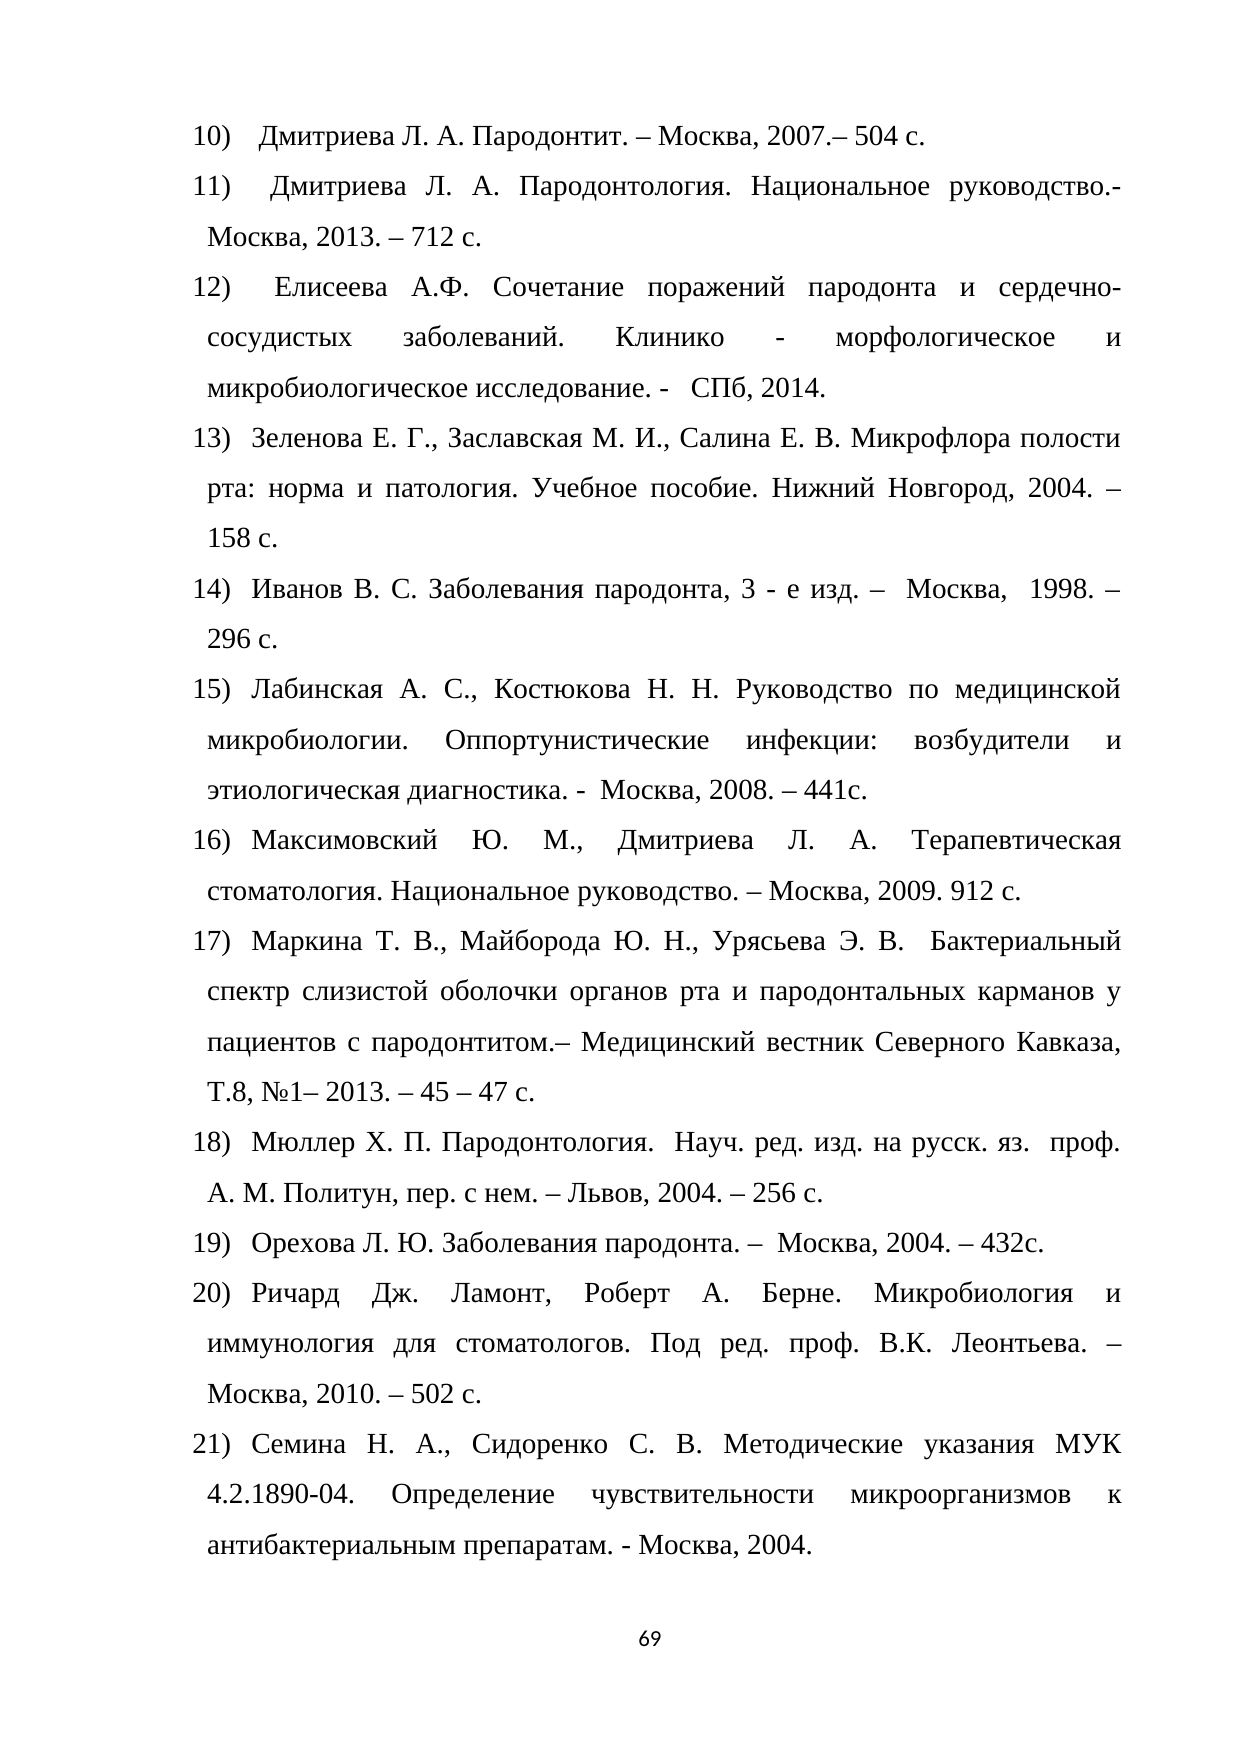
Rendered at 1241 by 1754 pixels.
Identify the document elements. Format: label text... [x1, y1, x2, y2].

list Семина Н. А., Сидоренко С. В. Методические указания МУК 4.2.1890-04. Определение чувствительности микроорганизмов к антибактериальным препаратам. - Москва, 2004. [192, 1426, 1122, 1560]
list Мюллер Х. П. Пародонтология. Науч. ред. изд. на русск. яз. проф. А. М. Политун, пер. с нем. – Львов, 2004. – 256 с. [192, 1124, 1122, 1208]
list Зеленова Е. Г., Заславская М. И., Салина Е. В. Микрофлора полости рта: норма и патология. Учебное пособие. Нижний Новгород, 2004. – 158 с. [192, 420, 1122, 554]
list Маркина Т. В., Майборода Ю. Н., Урясьева Э. В. Бактериальный спектр слизистой оболочки органов рта и пародонтальных карманов у пациентов с пародонтитом.– Медицинский вестник Северного Кавказа, Т.8, №1– 2013. – 45 – 47 с. [192, 923, 1122, 1108]
list Ричард Дж. Ламонт, Роберт А. Берне. Микробиология и иммунология для стоматологов. Под ред. проф. В.К. Леонтьева. – Москва, 2010. – 502 с. [192, 1275, 1122, 1409]
list Елисеева А.Ф. Сочетание поражений пародонта и сердечно-сосудистых заболеваний. Клинико - морфологическое и микробиологическое исследование. - СПб, 2014. [192, 269, 1122, 403]
list Дмитриева Л. А. Пародонтит. – Москва, 2007.– 504 с. [192, 118, 1122, 152]
list Лабинская А. С., Костюкова Н. Н. Руководство по медицинской микробиологии. Оппортунистические инфекции: возбудители и этиологическая диагностика. - Москва, 2008. – 441с. [192, 672, 1122, 806]
list Орехова Л. Ю. Заболевания пародонта. – Москва, 2004. – 432с. [192, 1225, 1122, 1258]
list Дмитриева Л. А. Пародонтология. Национальное руководство.- Москва, 2013. – 712 с. [192, 168, 1122, 252]
list Максимовский Ю. М., Дмитриева Л. А. Терапевтическая стоматология. Национальное руководство. – Москва, 2009. 912 с. [192, 822, 1122, 906]
list Иванов В. С. Заболевания пародонта, 3 - е изд. – Москва, 1998. – 296 с. [192, 571, 1122, 655]
